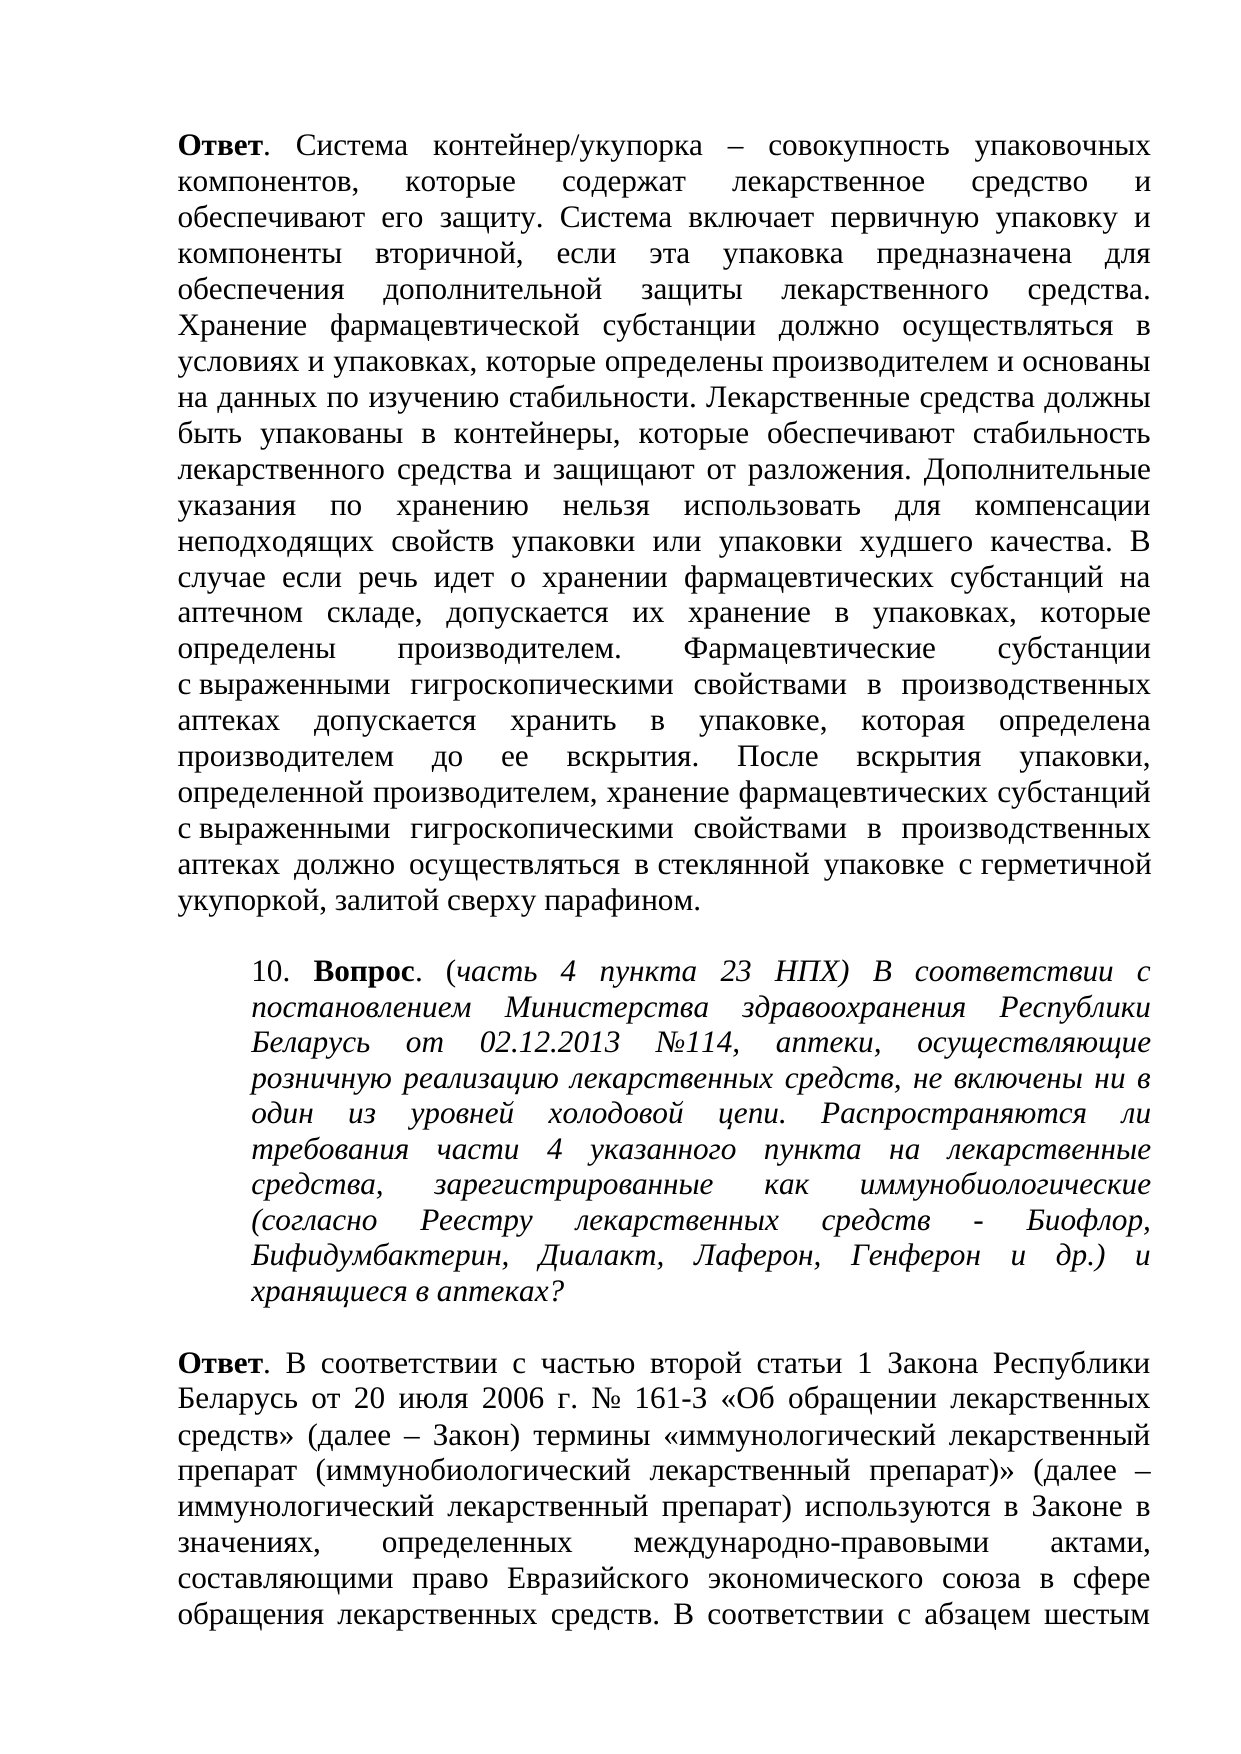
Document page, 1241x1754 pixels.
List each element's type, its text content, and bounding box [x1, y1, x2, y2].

text 10. Вопрос. (часть 4 пункта 23 НПХ) В соответствии с постановлением Министерства здравоохранения Республики Беларусь от 02.12.2013 №114, аптеки, осуществляющие розничную реализацию лекарственных средств, не включены ни в один из уровней холодовой цепи. Распространяются ли требования части 4 указанного пункта на лекарственные средства, зарегистрированные как иммунобиологические (согласно Реестру лекарственных средств - Биофлор, Бифидумбактерин, Диалакт, Лаферон, Генферон и др.) и хранящиеся в аптеках? [251, 953, 1152, 1308]
text Ответ. Система контейнер/укупорка – совокупность упаковочных компонентов, которые содержат лекарственное средство и обеспечивают его защиту. Система включает первичную упаковку и компоненты вторичной, если эта упаковка предназначена для обеспечения дополнительной защиты лекарственного средства. Хранение фармацевтической субстанции должно осуществляться в условиях и упаковках, которые определены производителем и основаны на данных по изучению стабильности. Лекарственные средства должны быть упакованы в контейнеры, которые обеспечивают стабильность лекарственного средства и защищают от разложения. Дополнительные указания по хранению нельзя использовать для компенсации неподходящих свойств упаковки или упаковки худшего качества. В случае если речь идет о хранении фармацевтических субстанций на аптечном складе, допускается их хранение в упаковках, которые определены производителем. Фармацевтические субстанции с выраженными гигроскопическими свойствами в производственных аптеках допускается хранить в упаковке, которая определена производителем до ее вскрытия. После вскрытия упаковки, определенной производителем, хранение фармацевтических субстанций с выраженными гигроскопическими свойствами в производственных аптеках должно осуществляться в стеклянной упаковке с герметичной укупоркой, залитой сверху парафином. [177, 127, 1152, 917]
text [177, 1344, 1152, 1631]
